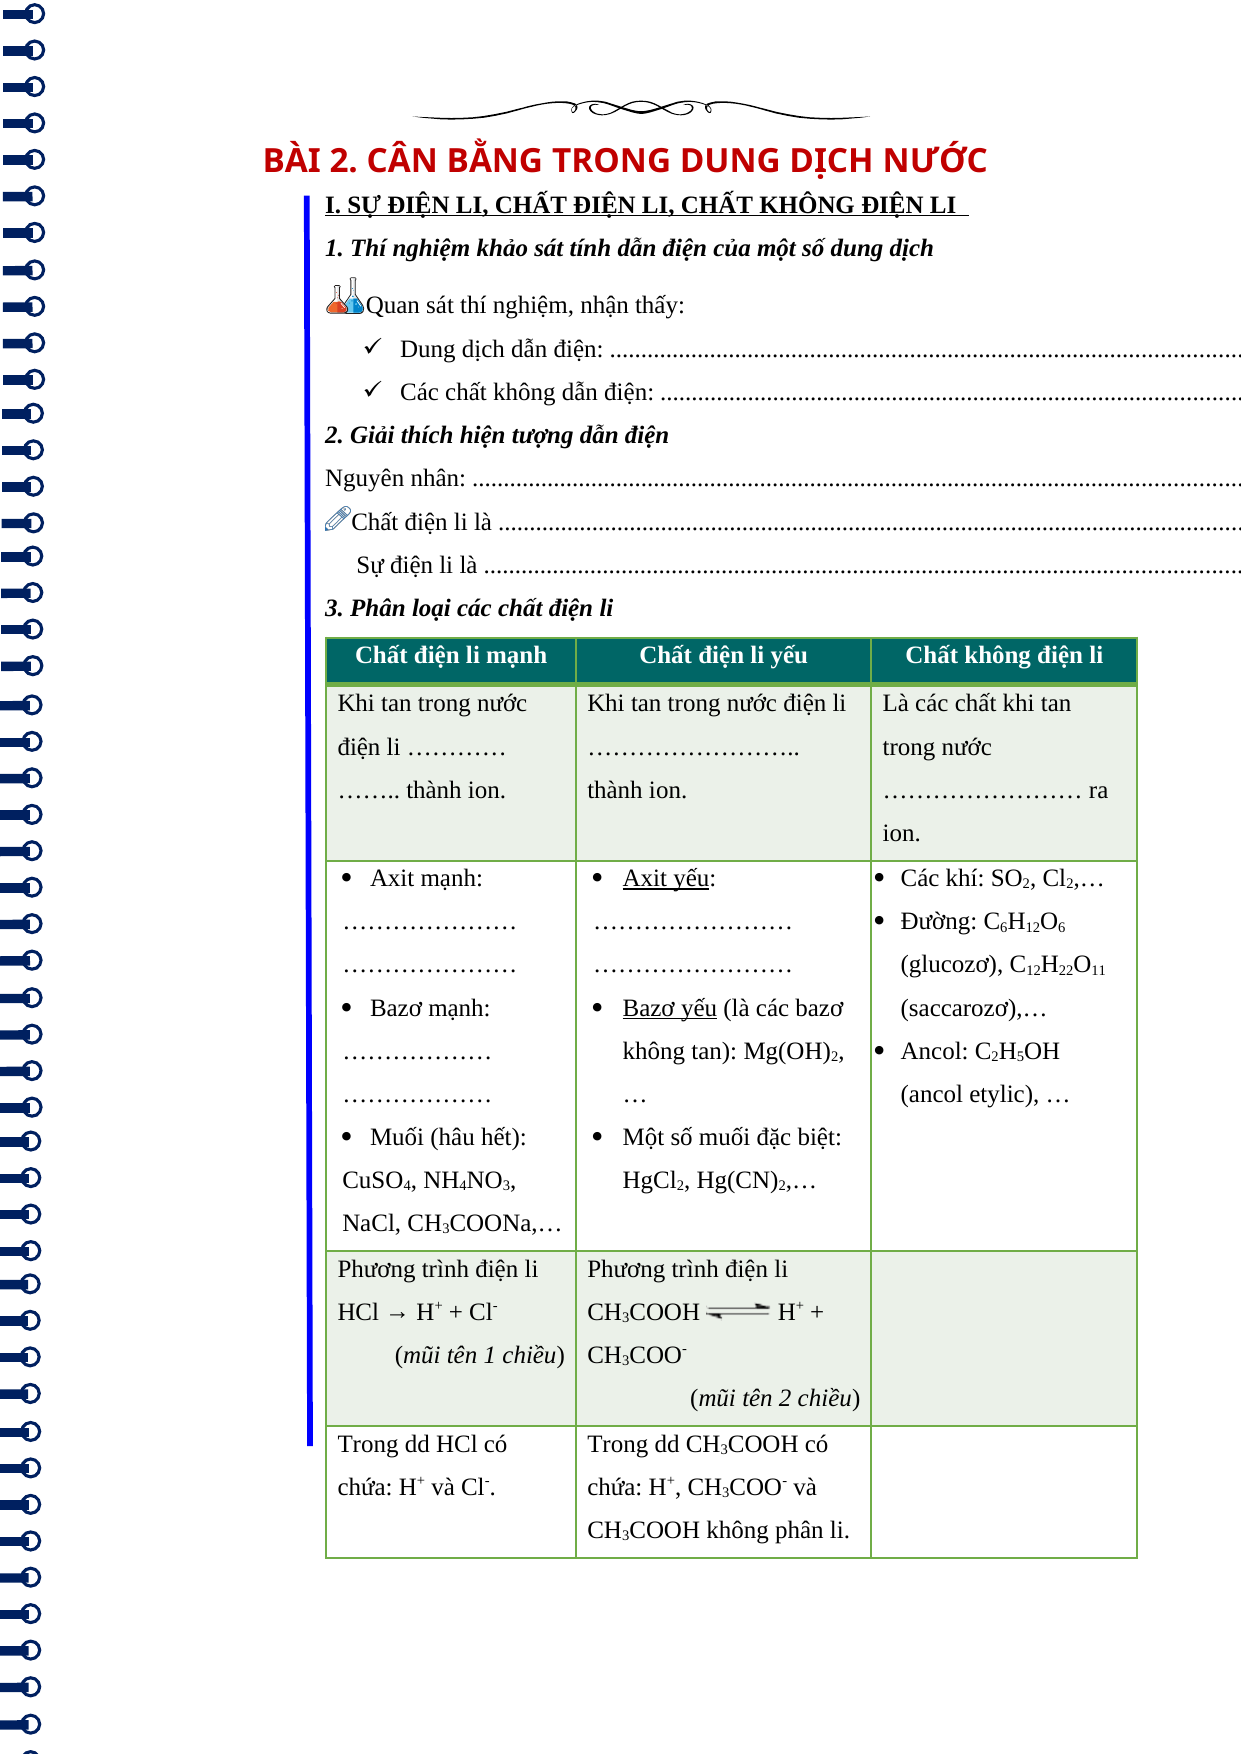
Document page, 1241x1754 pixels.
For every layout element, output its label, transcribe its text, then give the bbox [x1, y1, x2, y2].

table_cell Trong dd HCl có chứa: H+ và Cl-. [327, 1427, 575, 1557]
table_cell [872, 1427, 1136, 1557]
table_cell Khi tan trong nước điện li …………………….. thành ion. [577, 687, 870, 860]
table_header Chất điện li yếu [577, 639, 870, 682]
text 2. Giải thích hiện tượng dẫn điện [325, 420, 1122, 449]
table_cell Khi tan trong nước điện li ………… …….. thành ion. [327, 687, 575, 860]
table_cell [872, 1252, 1136, 1425]
table_header Chất điện li mạnh [327, 639, 575, 682]
table_cell Axit mạnh: ………………… ………………… Bazơ mạnh: ……………… ……………… Muối (hâu hết): CuSO4, NH4NO3, NaCl, CH3COONa,… [327, 862, 575, 1250]
table_cell Các khí: SO2, Cl2,… Đường: C6H12O6 (glucozơ), C12H22O11 (saccarozơ),… Ancol: C2H5OH (ancol etylic), … [872, 862, 1136, 1250]
text Nguyên nhân: [325, 463, 1122, 492]
picture [325, 506, 351, 531]
text 3. Phân loại các chất điện li [325, 593, 1122, 622]
text Sự điện li là [325, 550, 1122, 579]
list Các chất không dẫn điện: [362, 377, 1122, 406]
table_cell Là các chất khi tan trong nước …………………… ra ion. [872, 687, 1136, 860]
text 1. Thí nghiệm khảo sát tính dẫn điện của một số dung dịch [325, 233, 1122, 262]
text Chất điện li là [325, 506, 1122, 536]
table_cell Phương trình điện li HCl H+ + Cl- (mũi tên 1 chiều) [327, 1252, 575, 1425]
table_cell Axit yếu: …………………… …………………… Bazơ yếu (là các bazơ không tan): Mg(OH)2,… Một số muối đặc biệt: HgCl2, Hg(CN)2,… [577, 862, 870, 1250]
text Quan sát thí nghiệm, nhận thấy: [325, 276, 1122, 319]
table_header BÀI 2. CÂN BẰNG TRONG DUNG DỊCH NƯỚC [251, 100, 1034, 190]
table_cell Trong dd CH3COOH có chứa: H+, CH3COO- và CH3COOH không phân li. [577, 1427, 870, 1557]
list Dung dịch dẫn điện: [362, 334, 1122, 362]
table_cell Phương trình điện li CH3COOH H+ + CH3COO- (mũi tên 2 chiều) [577, 1252, 870, 1425]
text I. SỰ ĐIỆN LI, CHẤT ĐIỆN LI, CHẤT KHÔNG ĐIỆN LI [325, 190, 1122, 219]
table_header Chất không điện li [872, 639, 1136, 682]
